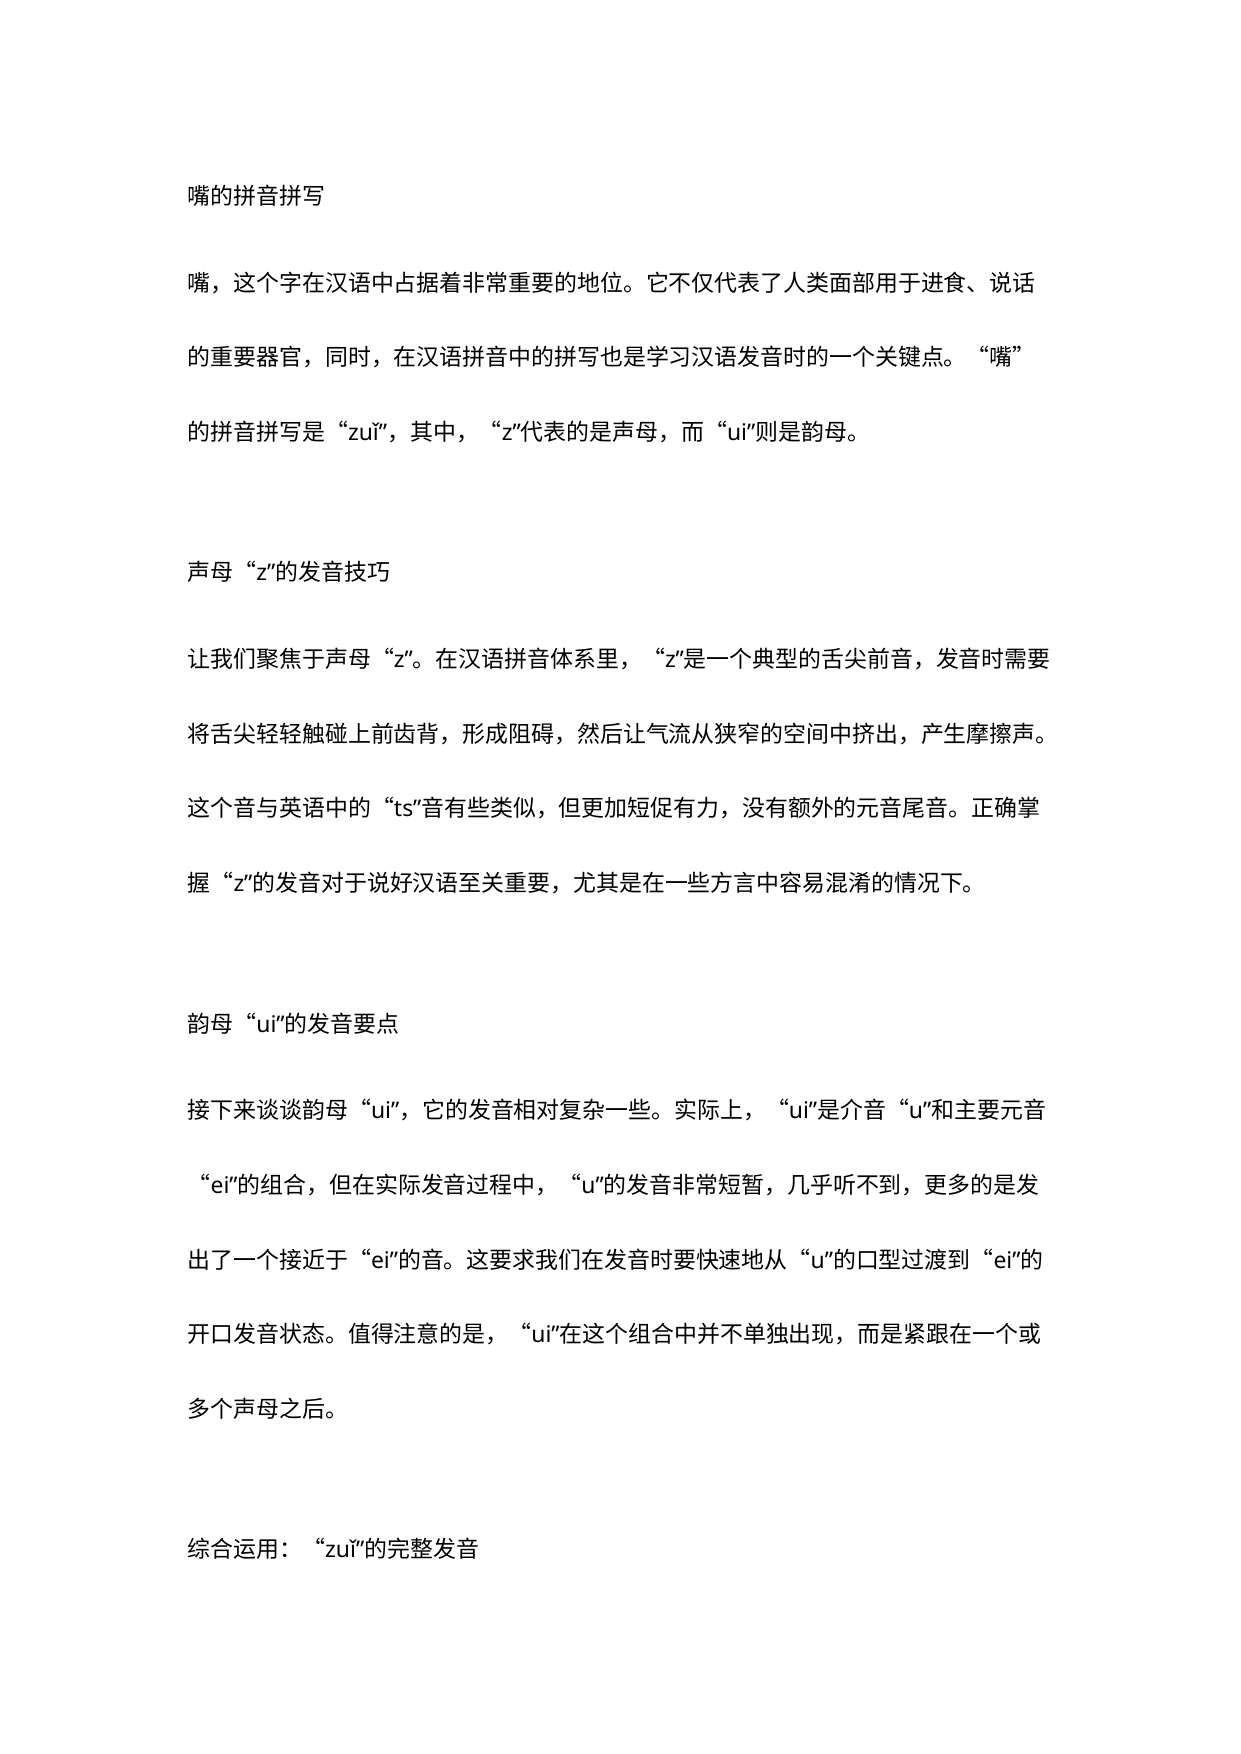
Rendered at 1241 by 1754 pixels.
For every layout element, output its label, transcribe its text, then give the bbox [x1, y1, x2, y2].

text 让我们聚焦于声母“z”。在汉语拼音体系里，“z”是一个典型的舌尖前音，发音时需要将舌尖轻轻触碰上前齿背，形成阻碍，然后让气流从狭窄的空间中挤出，产生摩擦声。这个音与英语中的“ts”音有些类似，但更加短促有力，没有额外的元音尾音。正确掌握“z”的发音对于说好汉语至关重要，尤其是在一些方言中容易混淆的情况下。 [187, 625, 1053, 914]
text 嘴，这个字在汉语中占据着非常重要的地位。它不仅代表了人类面部用于进食、说话的重要器官，同时，在汉语拼音中的拼写也是学习汉语发音时的一个关键点。“嘴”的拼音拼写是“zuǐ”，其中，“z”代表的是声母，而“ui”则是韵母。 [187, 248, 1053, 463]
text 接下来谈谈韵母“ui”，它的发音相对复杂一些。实际上，“ui”是介音“u”和主要元音“ei”的组合，但在实际发音过程中，“u”的发音非常短暂，几乎听不到，更多的是发出了一个接近于“ei”的音。这要求我们在发音时要快速地从“u”的口型过渡到“ei”的开口发音状态。值得注意的是，“ui”在这个组合中并不单独出现，而是紧跟在一个或多个声母之后。 [187, 1076, 1053, 1440]
text 综合运用：“zuǐ”的完整发音 [187, 1516, 1053, 1581]
text 声母“z”的发音技巧 [187, 538, 1053, 603]
text 嘴的拼音拼写 [187, 162, 1053, 227]
text 韵母“ui”的发音要点 [187, 990, 1053, 1055]
